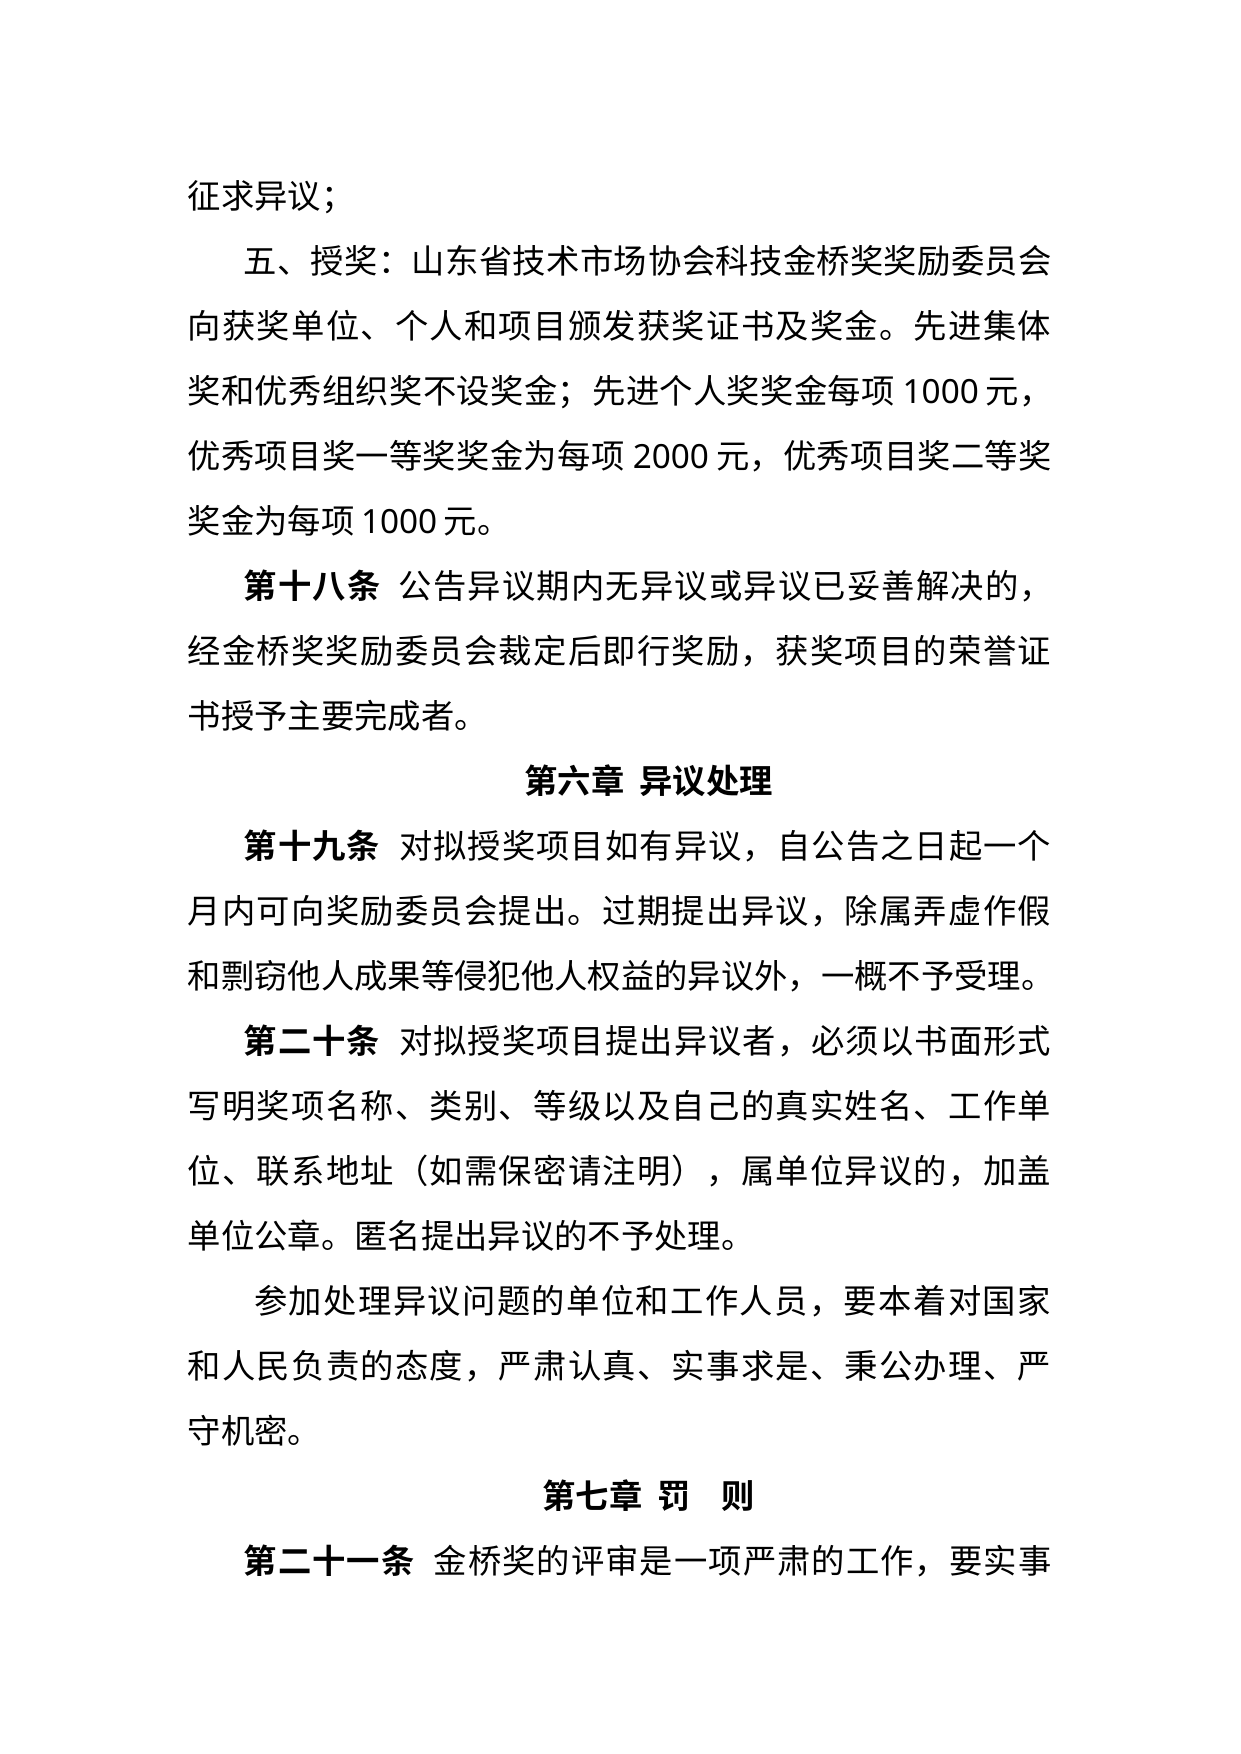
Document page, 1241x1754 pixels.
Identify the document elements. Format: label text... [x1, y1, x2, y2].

text 第二十条 对拟授奖项目提出异议者，必须以书面形式写明奖项名称、类别、等级以及自己的真实姓名、工作单位、联系地址（如需保密请注明），属单位异议的，加盖单位公章。匿名提出异议的不予处理。 [187, 1007, 1053, 1267]
text 第六章 异议处理 [187, 747, 1053, 812]
text 第十八条 公告异议期内无异议或异议已妥善解决的，经金桥奖奖励委员会裁定后即行奖励，获奖项目的荣誉证书授予主要完成者。 [187, 552, 1053, 747]
text 第十九条 对拟授奖项目如有异议，自公告之日起一个月内可向奖励委员会提出。过期提出异议，除属弄虚作假和剽窃他人成果等侵犯他人权益的异议外，一概不予受理。 [187, 812, 1053, 1007]
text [187, 1527, 1053, 1592]
text 五、授奖：山东省技术市场协会科技金桥奖奖励委员会向获奖单位、个人和项目颁发获奖证书及奖金。先进集体奖和优秀组织奖不设奖金；先进个人奖奖金每项1000元，优秀项目奖一等奖奖金为每项2000元，优秀项目奖二等奖奖金为每项1000元。 [187, 227, 1053, 552]
text 第七章 罚 则 [187, 1462, 1053, 1527]
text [187, 162, 1053, 227]
text 参加处理异议问题的单位和工作人员，要本着对国家和人民负责的态度，严肃认真、实事求是、秉公办理、严守机密。 [187, 1267, 1053, 1462]
